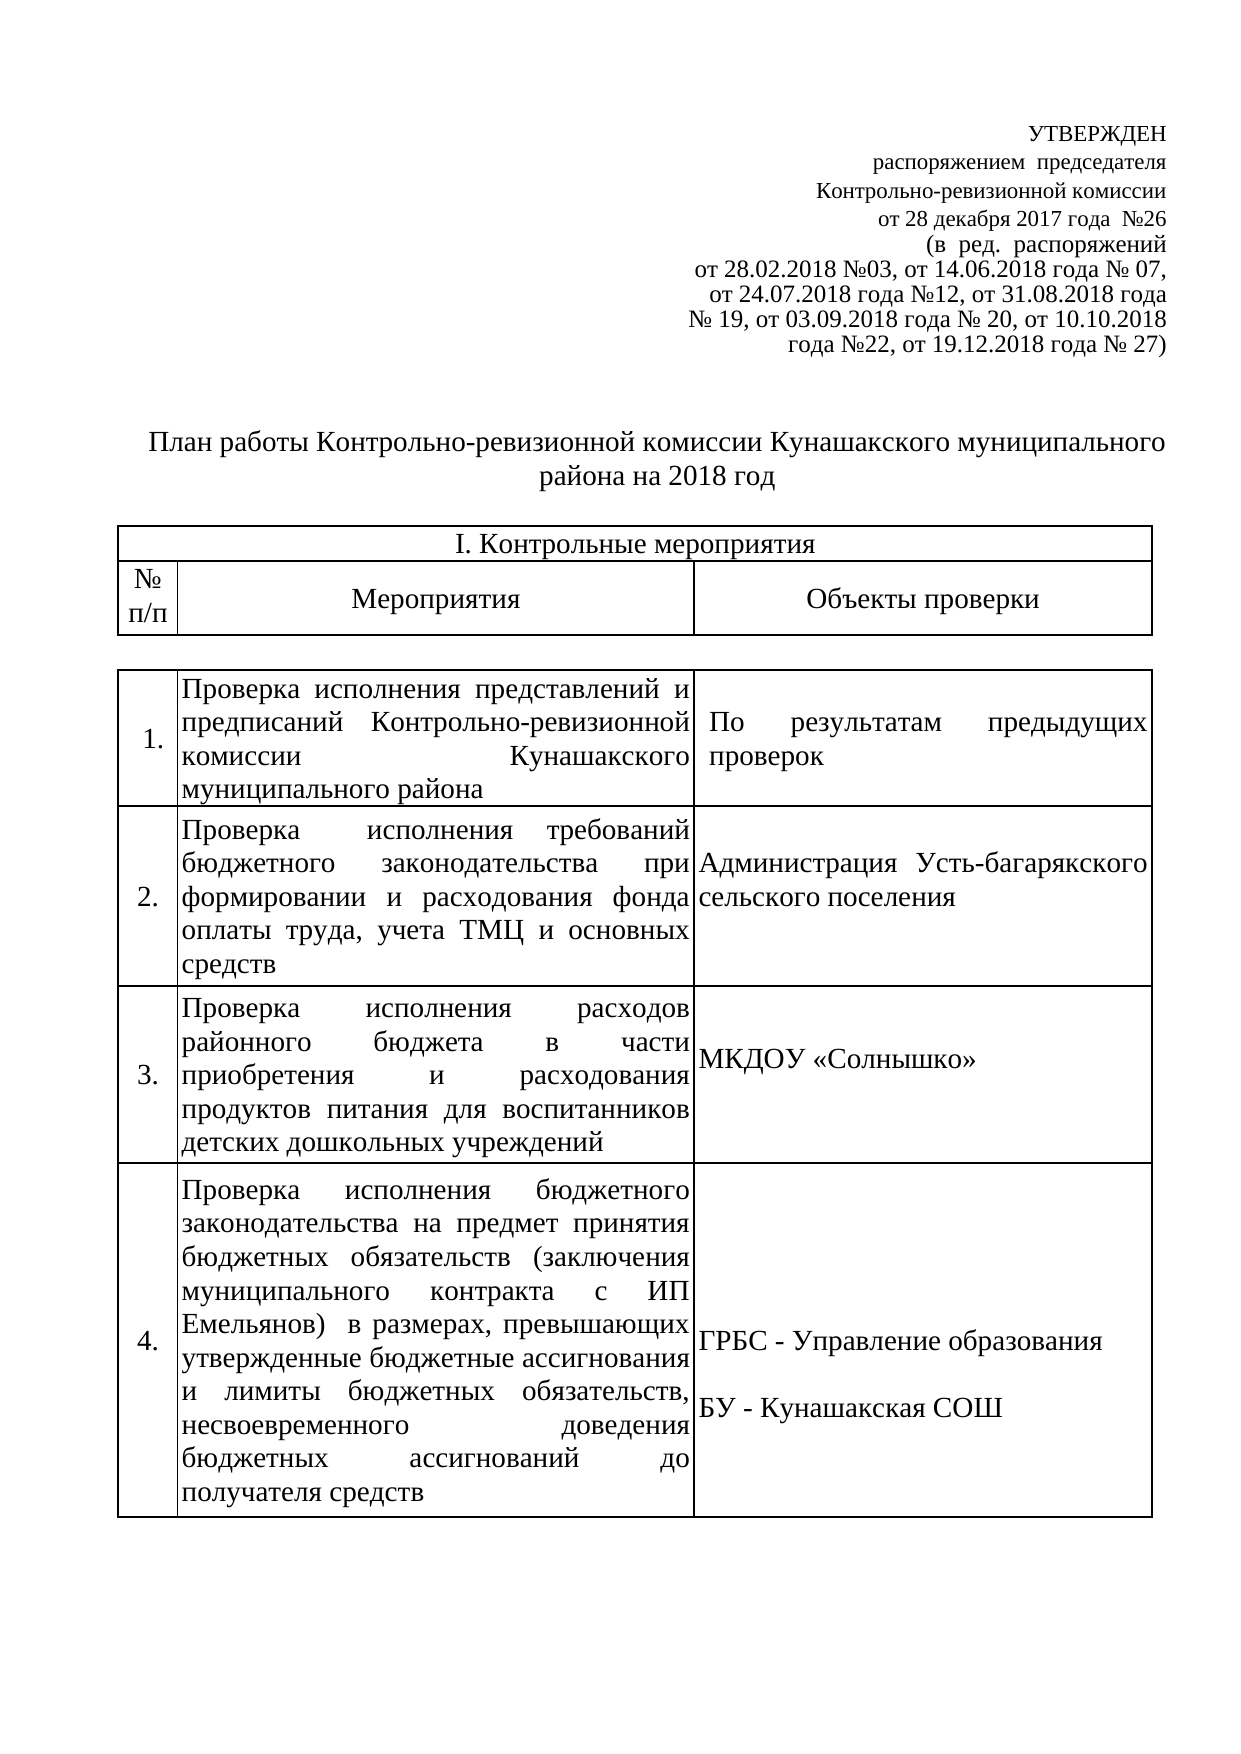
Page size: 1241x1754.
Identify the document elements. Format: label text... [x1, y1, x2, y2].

table_cell МКДОУ «Солнышко» [695, 987, 1151, 1162]
table_cell Проверка исполнения требований бюджетного законодательства при формировании и расходования фонда оплаты труда, учета ТМЦ и основных средств [178, 807, 693, 985]
table_header Проверка исполнения представлений и предписаний Контрольно-ревизионной комиссии Кунашакского муниципального района [178, 671, 693, 805]
text от 28.02.2018 №03, от 14.06.2018 года № 07, от 24.07.2018 года №12, от 31.08.2018 года № 19, от 03.09.2018 года № 20, от 10.10.2018 года №22, от 19.12.2018 года № 27) [664, 257, 1167, 357]
table_cell № п/п [119, 562, 177, 634]
table_header I. Контрольные мероприятия [119, 527, 1151, 560]
table_cell Мероприятия [178, 562, 693, 634]
table_cell Проверка исполнения бюджетного законодательства на предмет принятия бюджетных обязательств (заключения муниципального контракта с ИП Емельянов) в размерах, превышающих утвержденные бюджетные ассигнования и лимиты бюджетных обязательств, несвоевременного доведения бюджетных ассигнований до получателя средств [178, 1164, 693, 1516]
table_cell Администрация Усть-багарякского сельского поселения [695, 807, 1151, 985]
table_cell Объекты проверки [695, 562, 1151, 634]
text от 28 декабря 2017 года №26 [669, 204, 1167, 232]
text УТВЕРЖДЕН [669, 118, 1167, 147]
table_header По результатам предыдущих проверок [695, 671, 1151, 805]
text (в ред. распоряжений [148, 232, 1167, 257]
text План работы Контрольно-ревизионной комиссии Кунашакского муниципального района на 2018 год [148, 424, 1167, 491]
table_header 1. [119, 671, 177, 805]
table_cell 2. [119, 807, 177, 985]
table_cell 4. [119, 1164, 177, 1516]
table_cell ГРБС - Управление образования БУ - Кунашакская СОШ [695, 1164, 1151, 1516]
table_cell Проверка исполнения расходов районного бюджета в части приобретения и расходования продуктов питания для воспитанников детских дошкольных учреждений [178, 987, 693, 1162]
text Контрольно-ревизионной комиссии [669, 175, 1167, 204]
table_cell 3. [119, 987, 177, 1162]
text распоряжением председателя [669, 147, 1167, 175]
